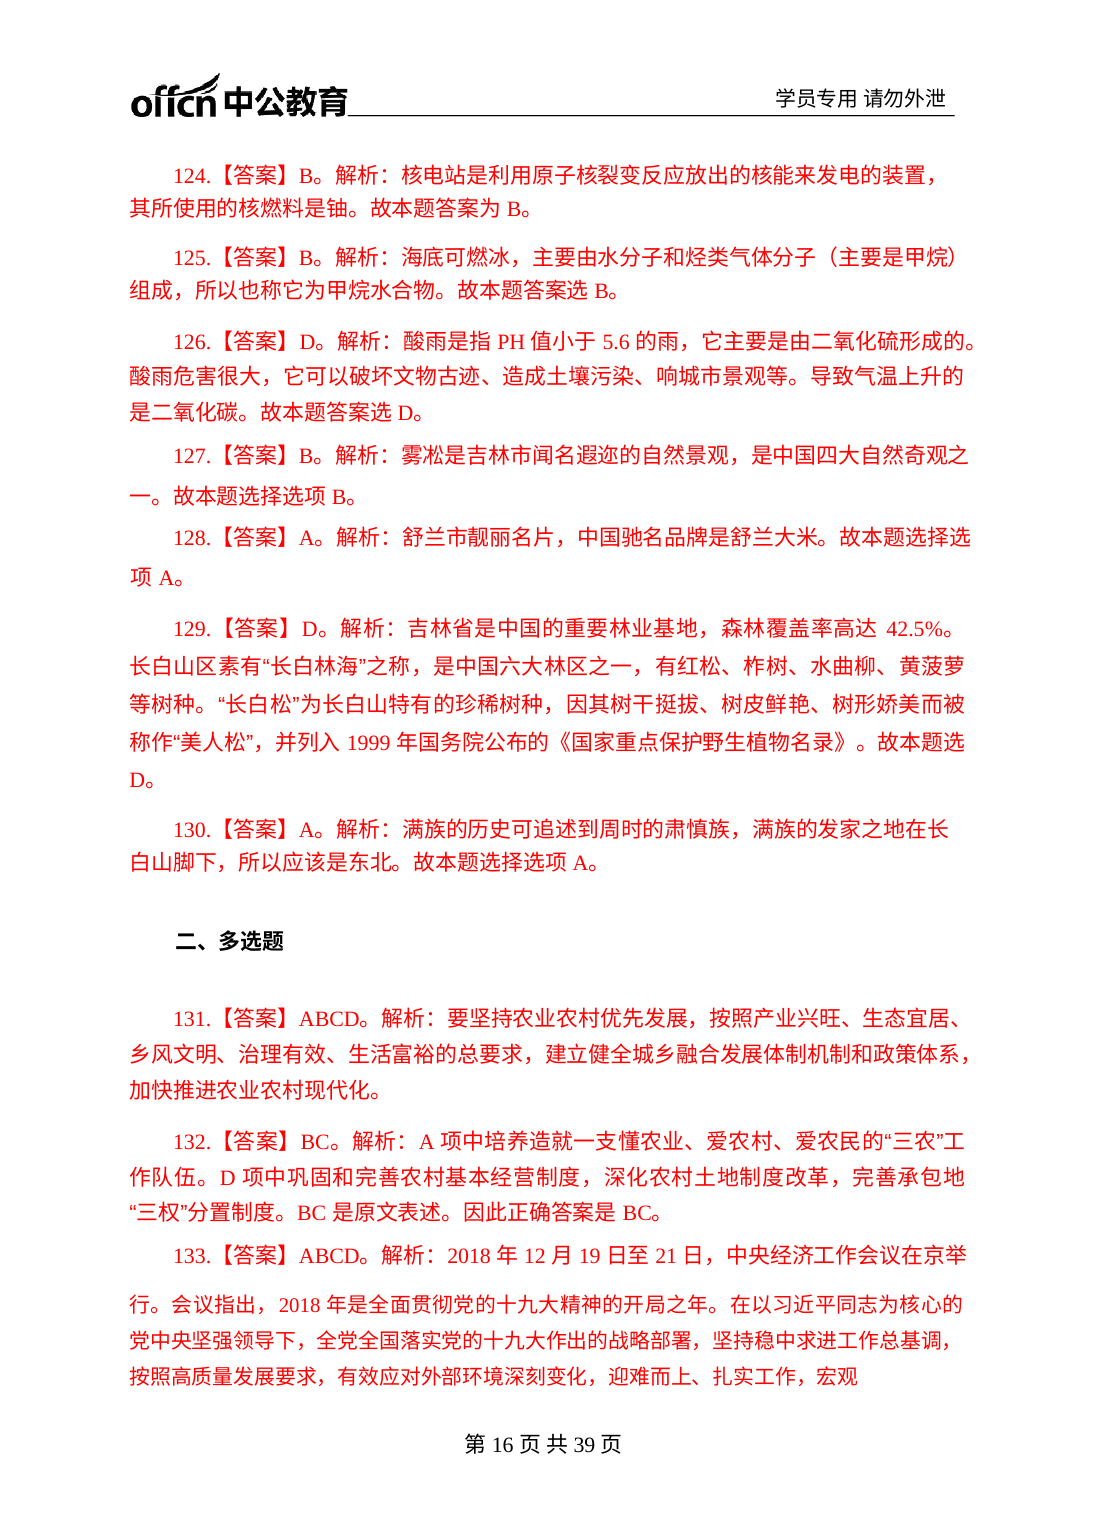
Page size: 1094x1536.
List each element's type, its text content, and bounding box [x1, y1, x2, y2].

text 131.【答案】ABCD。解析：要坚持农业农村优先发展，按照产业兴旺、生态宜居、乡风文明、治理有效、生活富裕的总要求，建立健全城乡融合发展体制机制和政策体系，加快推进农业农村现代化。 [129, 998, 976, 1105]
text 132.【答案】BC。解析：A 项中培养造就一支懂农业、爱农村、爱农民的“三农”工作队伍。D 项中巩固和完善农村基本经营制度，深化农村土地制度改革，完善承包地“三权”分置制度。BC 是原文表述。因此正确答案是 BC。 [129, 1121, 966, 1228]
text 126.【答案】D。解析：酸雨是指 PH 值小于 5.6 的雨，它主要是由二氧化硫形成的。酸雨危害很大，它可以破坏文物古迹、造成土壤污染、响城市景观等。导致气温上升的是二氧化碳。故本题答案选 D。 [129, 321, 966, 427]
text 128.【答案】A。解析：舒兰市靓丽名片，中国驰名品牌是舒兰大米。故本题选择选 [173, 524, 976, 550]
text 130.【答案】A。解析：满族的历史可追述到周时的肃慎族，满族的发家之地在长白山脚下，所以应该是东北。故本题选择选项 A。 [129, 811, 966, 877]
text 127.【答案】B。解析：雾凇是吉林市闻名遐迩的自然景观，是中国四大自然奇观之 [173, 442, 976, 469]
list 16 页 共 39 页 [464, 1431, 976, 1458]
picture [131, 73, 955, 117]
list A。 [130, 564, 976, 591]
text 学员专用 请勿外泄 [775, 87, 976, 111]
text 125.【答案】B。解析：海底可燃冰，主要由水分子和烃类气体分子（主要是甲烷）组成，所以也称它为甲烷水合物。故本题答案选 B。 [129, 239, 976, 305]
text 二、多选题 [175, 929, 976, 954]
text 124.【答案】B。解析：核电站是利用原子核裂变反应放出的核能来发电的装置，其所使用的核燃料是铀。故本题答案为 B。 [129, 157, 966, 223]
text 行。会议指出，2018 年是全面贯彻党的十九大精神的开局之年。在以习近平同志为核心的党中央坚强领导下，全党全国落实党的十九大作出的战略部署，坚持稳中求进工作总基调，按照高质量发展要求，有效应对外部环境深刻变化，迎难而上、扎实工作，宏观 [129, 1284, 966, 1391]
text 一。故本题选择选项 B。 [129, 483, 976, 509]
text 129.【答案】D。解析：吉林省是中国的重要林业基地，森林覆盖率高达 42.5%。长白山区素有“长白林海”之称，是中国六大林区之一，有红松、柞树、水曲柳、黄菠萝等树种。“长白松”为长白山特有的珍稀树种，因其树干挺拔、树皮鲜艳、树形娇美而被称作“美人松”，并列入 1999 年国务院公布的《国家重点保护野生植物名录》。故本题选 D。 [129, 607, 966, 795]
text 133.【答案】ABCD。解析：2018 年 12 月 19 日至 21 日，中央经济工作会议在京举 [173, 1242, 976, 1269]
